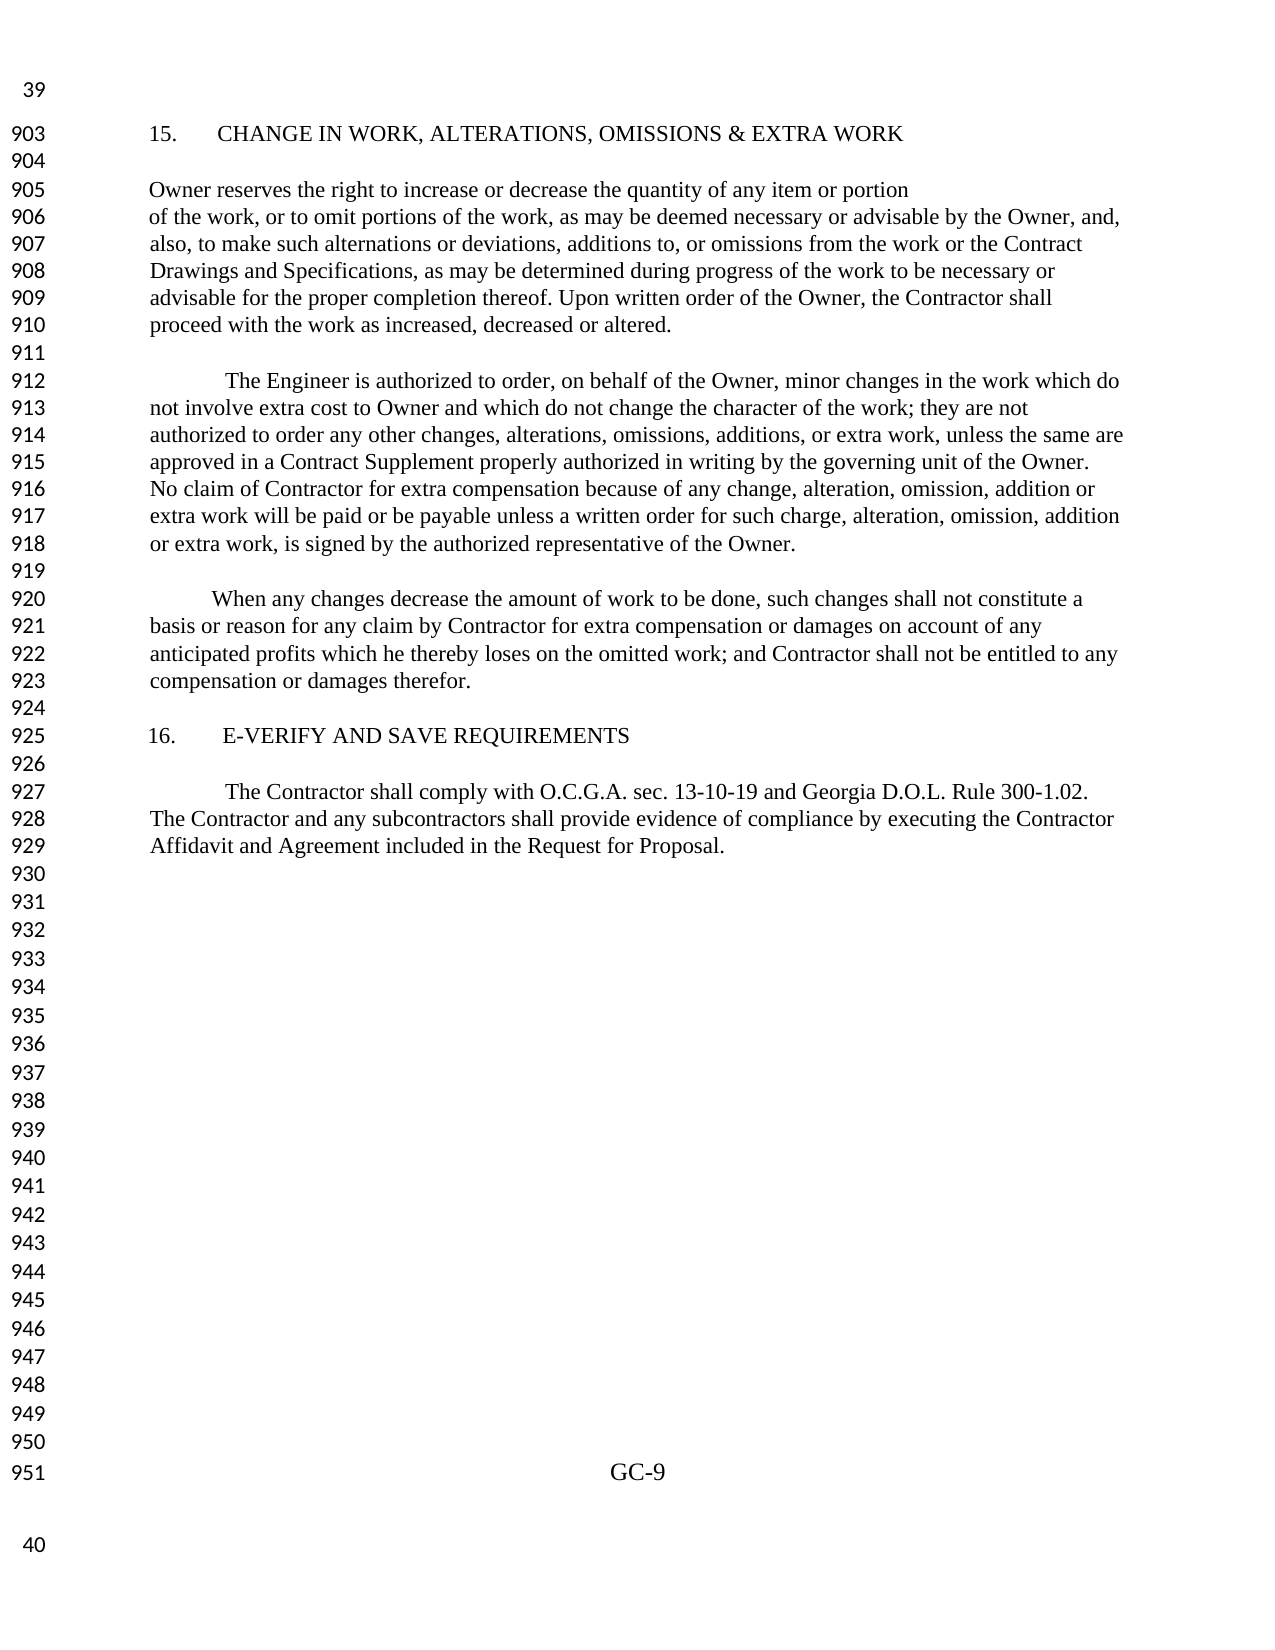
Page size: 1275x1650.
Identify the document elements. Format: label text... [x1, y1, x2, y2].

text 15. CHANGE IN WORK, ALTERATIONS, OMISSIONS & EXTRA WORK [148, 120, 1126, 146]
text The Contractor shall comply with O.C.G.A. sec. 13-10-19 and Georgia D.O.L. Rule 300-1.02. The Contractor and any subcontractors shall provide evidence of compliance by executing the Contractor Affidavit and Agreement included in the Request for Proposal. [148, 778, 1126, 859]
text The Engineer is authorized to order, on behalf of the Owner, minor changes in the work which do not involve extra cost to Owner and which do not change the character of the work; they are not authorized to order any other changes, alterations, omissions, additions, or extra work, unless the same are approved in a Contract Supplement properly authorized in writing by the governing unit of the Owner. No claim of Contractor for extra compensation because of any change, alteration, omission, addition or extra work will be paid or be payable unless a written order for such charge, alteration, omission, addition or extra work, is signed by the authorized representative of the Owner. [148, 367, 1126, 556]
text GC-9 [245, 1457, 1030, 1486]
text of the work, or to omit portions of the work, as may be deemed necessary or advisable by the Owner, and, also, to make such alternations or deviations, additions to, or omissions from the work or the Contract Drawings and Specifications, as may be determined during progress of the work to be necessary or advisable for the proper completion thereof. Upon written order of the Owner, the Contractor shall proceed with the work as increased, decreased or altered. [148, 203, 1126, 338]
text Owner reserves the right to increase or decrease the quantity of any item or portion [148, 176, 1126, 202]
text 16. E-VERIFY AND SAVE REQUIREMENTS [75, 722, 1199, 749]
text When any changes decrease the amount of work to be done, such changes shall not constitute a basis or reason for any claim by Contractor for extra compensation or damages on account of any anticipated profits which he thereby loses on the omitted work; and Contractor shall not be entitled to any compensation or damages therefor. [148, 585, 1126, 693]
